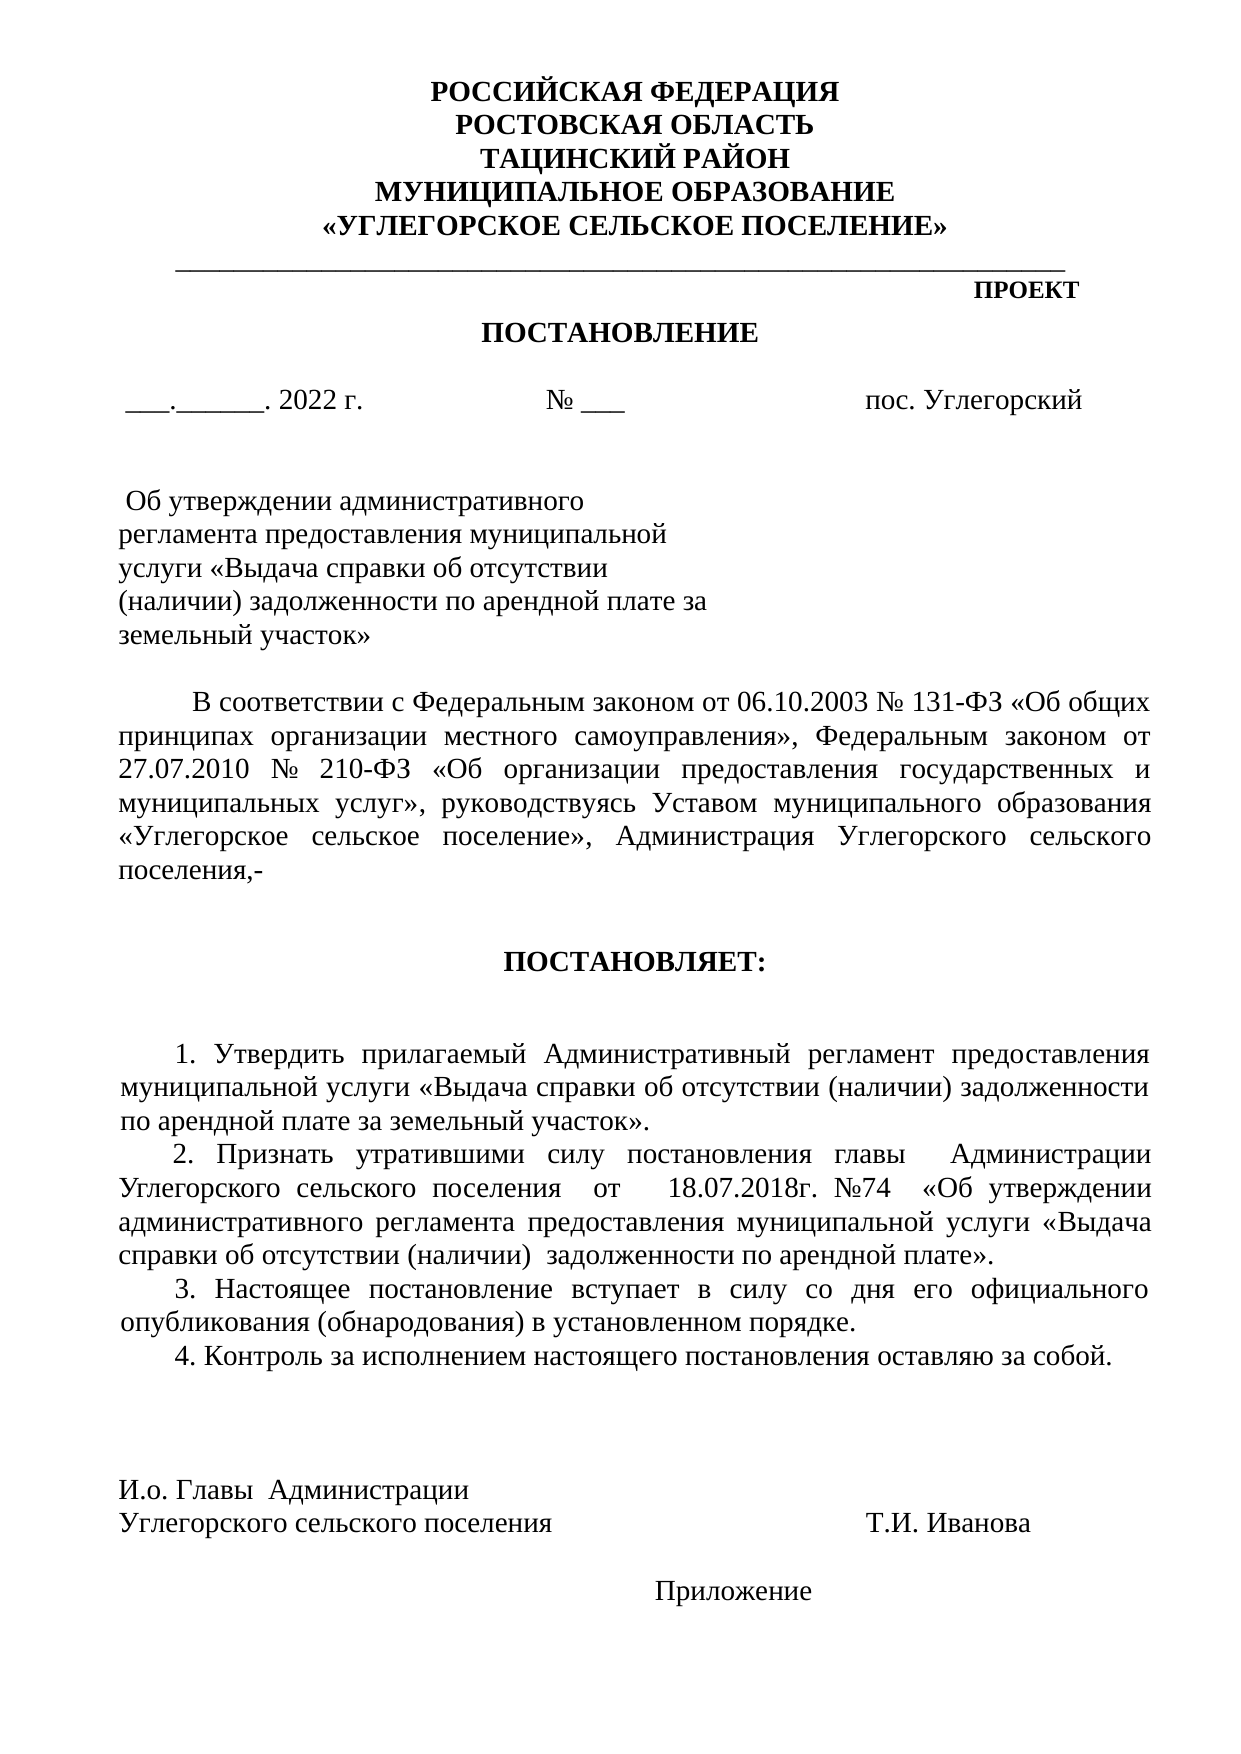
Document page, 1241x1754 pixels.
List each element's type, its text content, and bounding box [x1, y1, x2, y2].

text 2. Признать утратившими силу постановления главы Администрации Углегорского сельского поселения от 18.07.2018г. №74 «Об утверждении административного регламента предоставления муниципальной услуги «Выдача справки об отсутствии (наличии) задолженности по арендной плате». [118, 1137, 1152, 1271]
text РОССИЙСКАЯ ФЕДЕРАЦИЯ [118, 74, 1152, 107]
text Об утверждении административного регламента предоставления муниципальной услуги «Выдача справки об отсутствии (наличии) задолженности по арендной плате за земельный участок» [118, 483, 709, 651]
text ПОСТАНОВЛЕНИЕ [59, 315, 1181, 349]
text 4. Контроль за исполнением настоящего постановления оставляю за собой. [120, 1338, 1149, 1371]
text Углегорского сельского поселения Т.И. Иванова [118, 1506, 1152, 1539]
text 1. Утвердить прилагаемый Административный регламент предоставления муниципальной услуги «Выдача справки об отсутствии (наличии) задолженности по арендной плате за земельный участок». [120, 1036, 1149, 1137]
text РОСТОВСКАЯ ОБЛАСТЬ [118, 107, 1152, 141]
text ПОСТАНОВЛЯЕТ: [118, 944, 1152, 977]
text ТАЦИНСКИЙ РАЙОН [118, 141, 1152, 174]
text В соответствии с Федеральным законом от 06.10.2003 № 131-ФЗ «Об общих принципах организации местного самоуправления», Федеральным законом от 27.07.2010 № 210-ФЗ «Об организации предоставления государственных и муниципальных услуг», руководствуясь Уставом муниципального образования «Углегорское сельское поселение», Администрация Углегорского сельского поселения,- [118, 684, 1152, 885]
text И.о. Главы Администрации [118, 1472, 1152, 1506]
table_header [643, 1573, 1133, 1636]
text ___.______. 2022 г. № ___ пос. Углегорский [118, 382, 1152, 416]
text 3. Настоящее постановление вступает в силу со дня его официального опубликования (обнародования) в установленном порядке. [120, 1271, 1149, 1338]
text МУНИЦИПАЛЬНОЕ ОБРАЗОВАНИЕ [118, 174, 1152, 208]
text ПРОЕКТ [59, 275, 1181, 304]
text _____________________________________________________________ [59, 242, 1181, 275]
text «УГЛЕГОРСКОЕ СЕЛЬСКОЕ ПОСЕЛЕНИЕ» [118, 208, 1152, 242]
